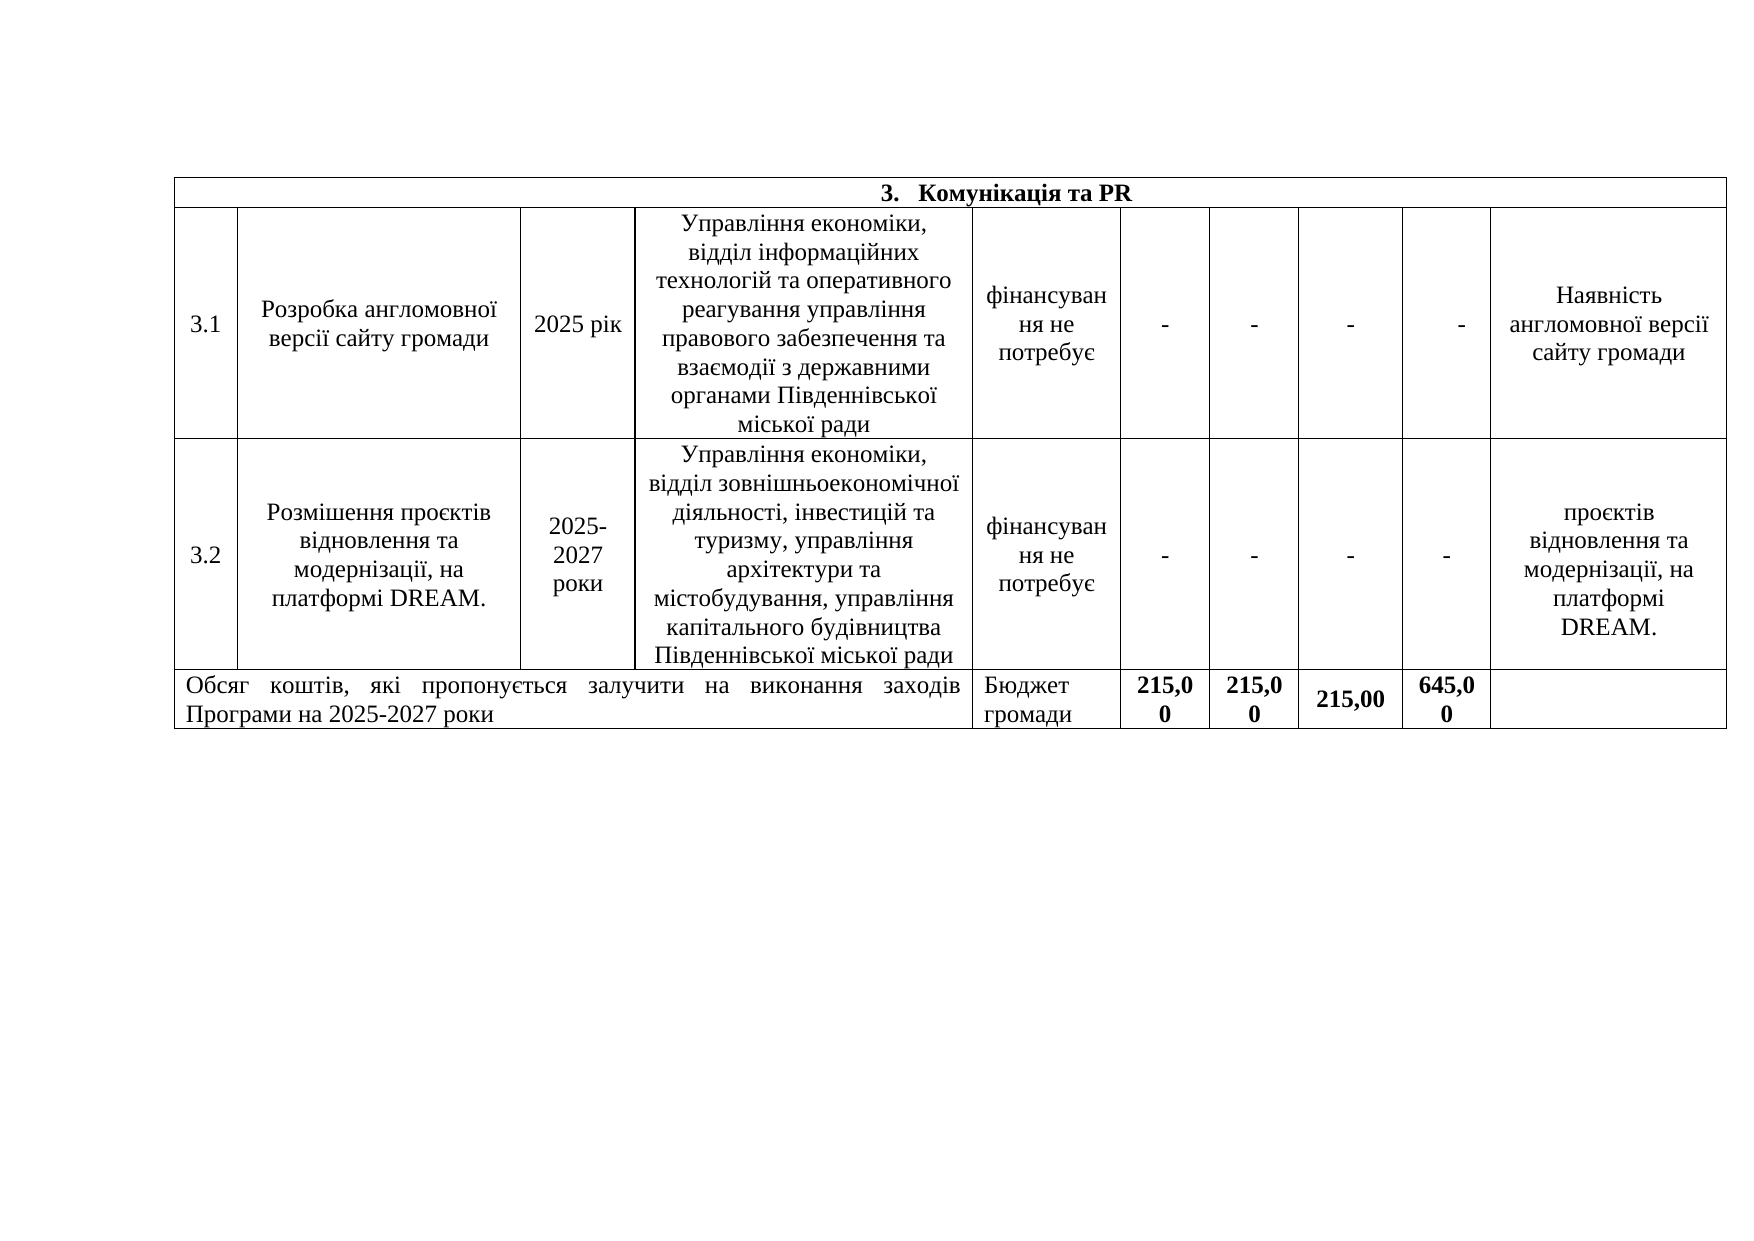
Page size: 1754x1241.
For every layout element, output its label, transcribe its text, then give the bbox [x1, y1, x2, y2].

table_cell 3.2 [175, 439, 237, 669]
table_cell - [1210, 439, 1298, 669]
table_cell - [1299, 208, 1402, 438]
table_cell - [1403, 439, 1490, 669]
table_cell Наявність англомовної версії сайту громади [1491, 208, 1726, 438]
table_cell - [1403, 208, 1490, 438]
table_cell - [1210, 208, 1298, 438]
table_cell 215,00 [1210, 670, 1298, 728]
table_cell Обсяг коштів, які пропонується залучити на виконання заходів Програми на 2025-2027 роки [175, 670, 972, 728]
table_cell - [1121, 208, 1209, 438]
table_cell Бюджет громади [973, 670, 1120, 728]
table_cell 215,00 [1299, 670, 1402, 728]
table_cell 2025-2027 роки [521, 439, 634, 669]
table_cell 2025 рік [521, 208, 634, 438]
table_cell 215,00 [1121, 670, 1209, 728]
table_header Комунікація та PR [175, 178, 1726, 207]
table_cell Управління економіки, відділ зовнішньоекономічної діяльності, інвестицій та туризму, управління архітектури та містобудування, управління капітального будівництва Південнівської міської ради [636, 439, 972, 669]
table_cell 3.1 [175, 208, 237, 438]
table_cell 645,00 [1403, 670, 1490, 728]
table_cell проєктів відновлення та модернізації, на платформі DREAM. [1491, 439, 1726, 669]
table_cell [1491, 670, 1726, 728]
table_cell Розмішення проєктів відновлення та модернізації, на платформі DREAM. [238, 439, 520, 669]
table_cell Управління економіки, відділ інформаційних технологій та оперативного реагування управління правового забезпечення та взаємодії з державними органами Південнівської міської ради [636, 208, 972, 438]
table_cell Розробка англомовної версії сайту громади [238, 208, 520, 438]
table_cell фінансування не потребує [973, 439, 1120, 669]
table_cell фінансування не потребує [973, 208, 1120, 438]
table_cell - [1299, 439, 1402, 669]
table_cell - [1121, 439, 1209, 669]
